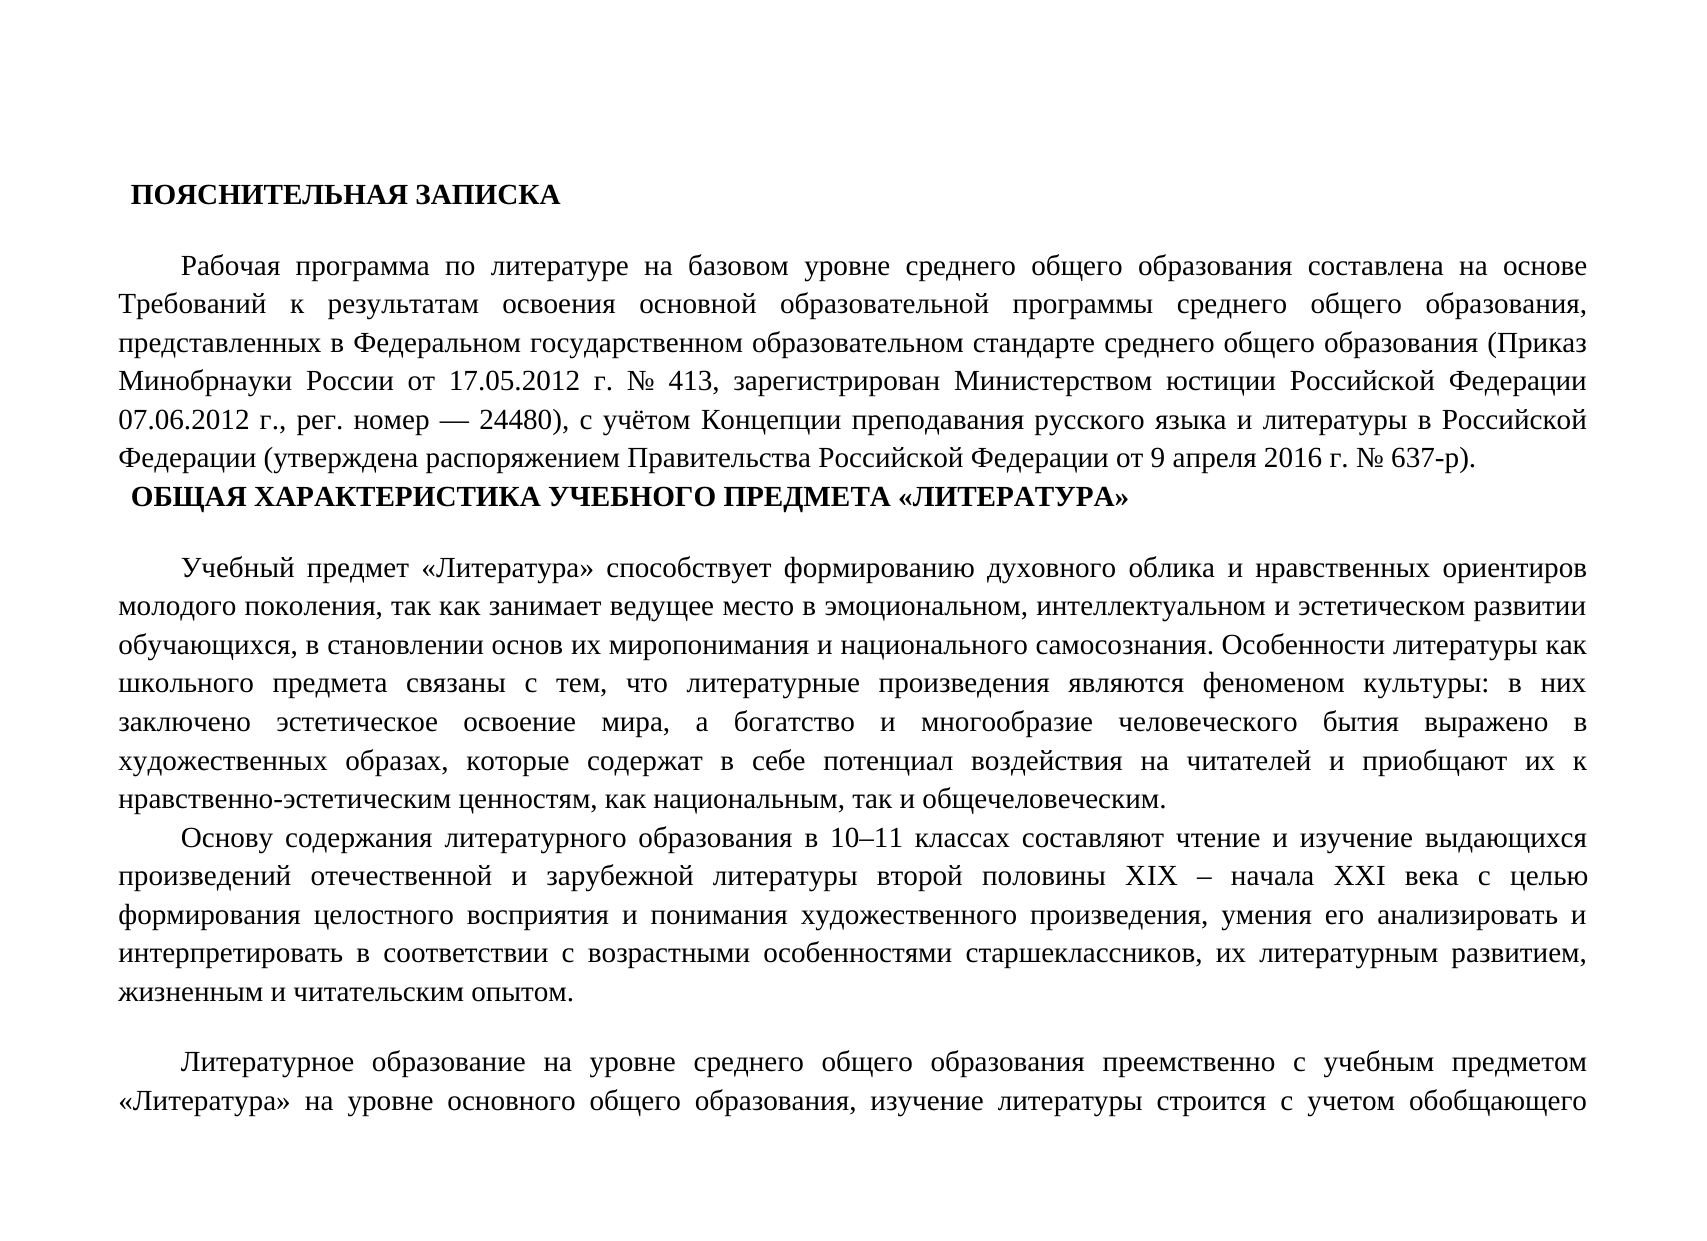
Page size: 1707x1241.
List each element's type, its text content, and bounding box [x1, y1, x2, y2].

text Рабочая программа по литературе на базовом уровне среднего общего образования составлена на основе Требований к результатам освоения основной образовательной программы среднего общего образования, представленных в Федеральном государственном образовательном стандарте среднего общего образования (Приказ Минобрнауки России от 17.05.2012 г. № 413, зарегистрирован Министерством юстиции Российской Федерации 07.06.2012 г., рег. номер — 24480), с учётом Концепции преподавания русского языка и литературы в Российской Федерации (утверждена распоряжением Правительства Российской Федерации от 9 апреля 2016 г. № 637-р). [118, 248, 1588, 474]
text Основу содержания литературного образования в 10–11 классах составляют чтение и изучение выдающихся произведений отечественной и зарубежной литературы второй половины ХIХ – начала ХХI века с целью формирования целостного восприятия и понимания художественного произведения, умения его анализировать и интерпретировать в соответствии с возрастными особенностями старшеклассников, их литературным развитием, жизненным и читательским опытом. [118, 820, 1588, 1007]
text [118, 1044, 1588, 1117]
text ПОЯСНИТЕЛЬНАЯ ЗАПИСКА [131, 177, 1588, 211]
text ОБЩАЯ ХАРАКТЕРИСТИКА УЧЕБНОГО ПРЕДМЕТА «ЛИТЕРАТУРА» [131, 479, 1588, 513]
text Учебный предмет «Литература» способствует формированию духовного облика и нравственных ориентиров молодого поколения, так как занимает ведущее место в эмоциональном, интеллектуальном и эстетическом развитии обучающихся, в становлении основ их миропонимания и национального самосознания. Особенности литературы как школьного предмета связаны с тем, что литературные произведения являются феноменом культуры: в них заключено эстетическое освоение мира, а богатство и многообразие человеческого бытия выражено в художественных образах, которые содержат в себе потенциал воздействия на читателей и приобщают их к нравственно-эстетическим ценностям, как национальным, так и общечеловеческим. [118, 550, 1588, 815]
